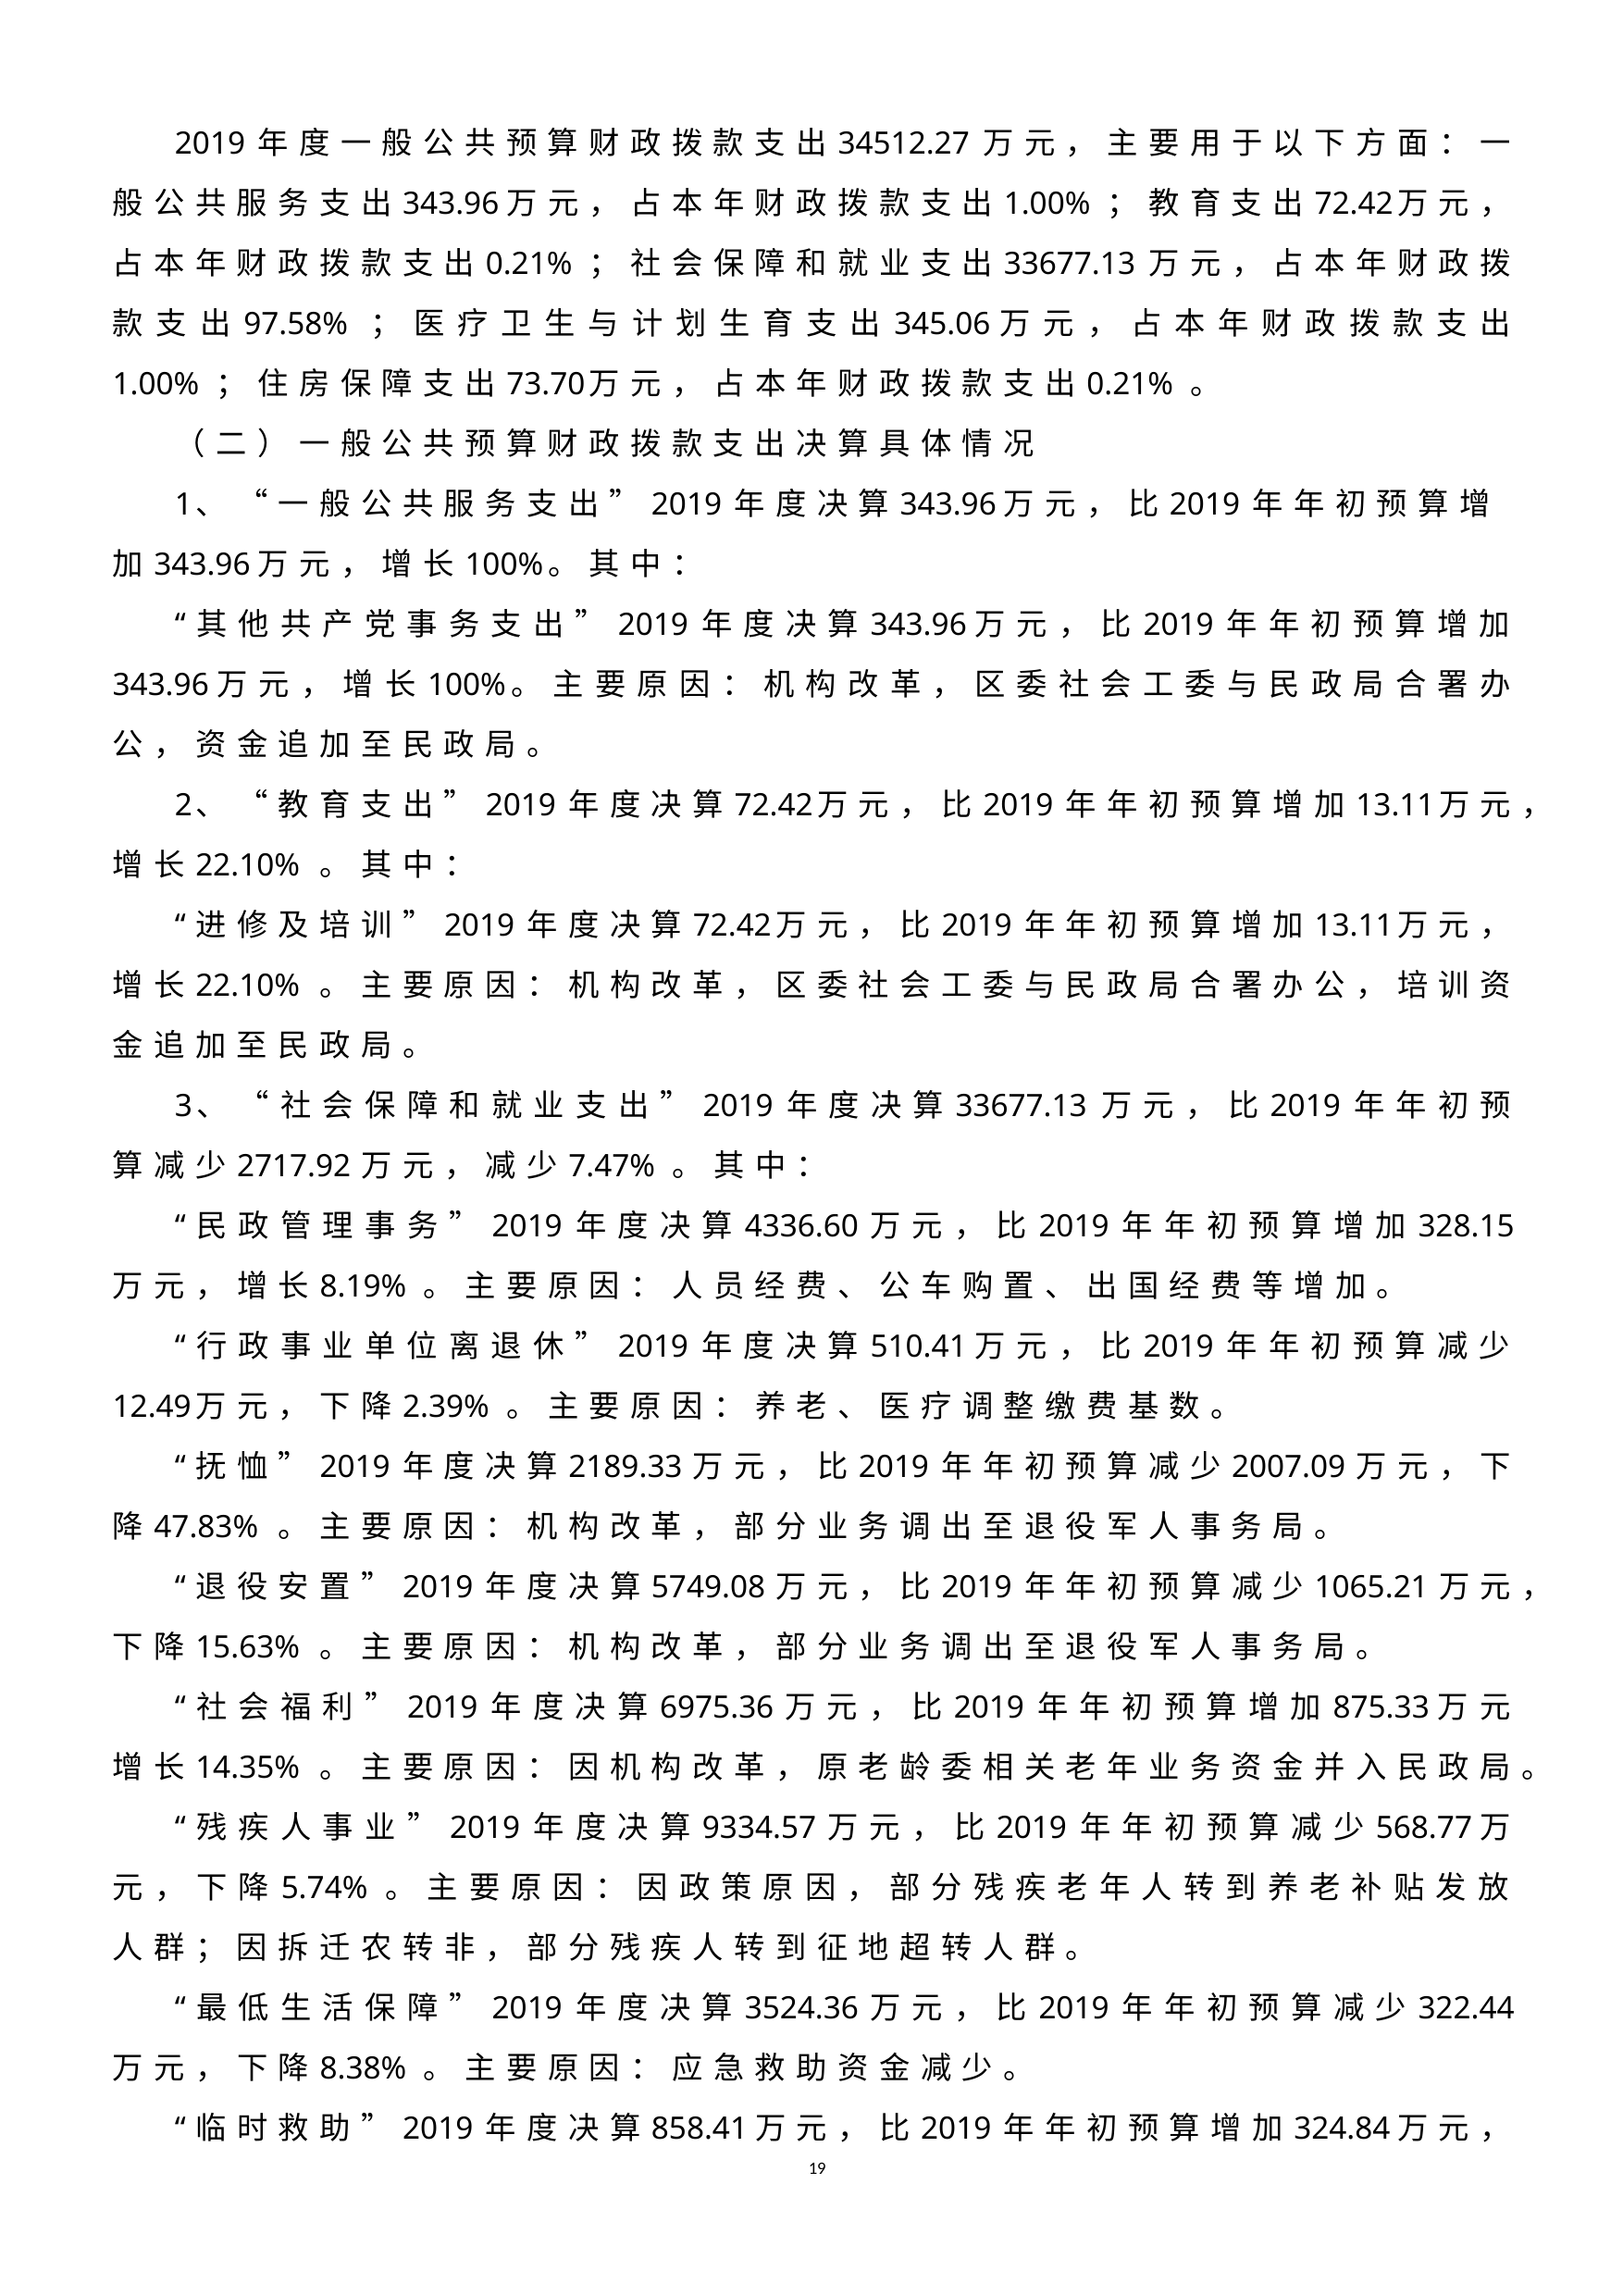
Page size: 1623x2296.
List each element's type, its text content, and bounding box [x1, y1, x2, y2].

text “行政事业单位离退休”2019年度决算510.41万元，比2019年年初预算减少12.49万元，下降2.39%。主要原因：养老、医疗调整缴费基数。 [112, 1313, 1521, 1433]
text “其他共产党事务支出”2019年度决算343.96万元，比2019年年初预算增加343.96万元，增长100%。主要原因：机构改革，区委社会工委与民政局合署办公，资金追加至民政局。 [112, 591, 1521, 772]
text 2、“教育支出”2019年度决算72.42万元，比2019年年初预算增加13.11万元，增长22.10%。其中： [112, 772, 1521, 892]
text “社会福利”2019年度决算6975.36万元，比2019年年初预算增加875.33万元，增长14.35%。主要原因：因机构改革，原老龄委相关老年业务资金并入民政局。 [112, 1674, 1521, 1794]
text “民政管理事务”2019年度决算4336.60万元，比2019年年初预算增加328.15万元，增长8.19%。主要原因：人员经费、公车购置、出国经费等增加。 [112, 1193, 1521, 1313]
text “最低生活保障”2019年度决算3524.36万元，比2019年年初预算减少322.44万元，下降8.38%。主要原因：应急救助资金减少。 [112, 1975, 1521, 2095]
text “残疾人事业”2019年度决算9334.57万元，比2019年年初预算减少568.77万元，下降5.74%。主要原因：因政策原因，部分残疾老年人转到养老补贴发放人群；因拆迁农转非，部分残疾人转到征地超转人群。 [112, 1794, 1521, 1975]
text 2019年度一般公共预算财政拨款支出34512.27万元，主要用于以下方面：一般公共服务支出343.96万元，占本年财政拨款支出1.00%；教育支出72.42万元，占本年财政拨款支出0.21%；社会保障和就业支出33677.13万元，占本年财政拨款支出97.58%；医疗卫生与计划生育支出345.06万元，占本年财政拨款支出1.00%；住房保障支出73.70万元，占本年财政拨款支出0.21%。 [112, 110, 1521, 411]
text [112, 2095, 1521, 2155]
text “抚恤”2019年度决算2189.33万元，比2019年年初预算减少2007.09万元，下降47.83%。主要原因：机构改革，部分业务调出至退役军人事务局。 [112, 1433, 1521, 1554]
text “进修及培训”2019年度决算72.42万元，比2019年年初预算增加13.11万元，增长22.10%。主要原因：机构改革，区委社会工委与民政局合署办公，培训资金追加至民政局。 [112, 892, 1521, 1073]
text “退役安置”2019年度决算5749.08万元，比2019年年初预算减少1065.21万元，下降15.63%。主要原因：机构改革，部分业务调出至退役军人事务局。 [112, 1554, 1521, 1674]
text （二）一般公共预算财政拨款支出决算具体情况 [112, 411, 1521, 471]
text 1、“一般公共服务支出”2019年度决算343.96万元，比2019年年初预算增加343.96万元，增长100%。其中： [112, 471, 1521, 591]
text 3、“社会保障和就业支出”2019年度决算33677.13万元，比2019年年初预算减少2717.92万元，减少7.47%。其中： [112, 1073, 1521, 1193]
